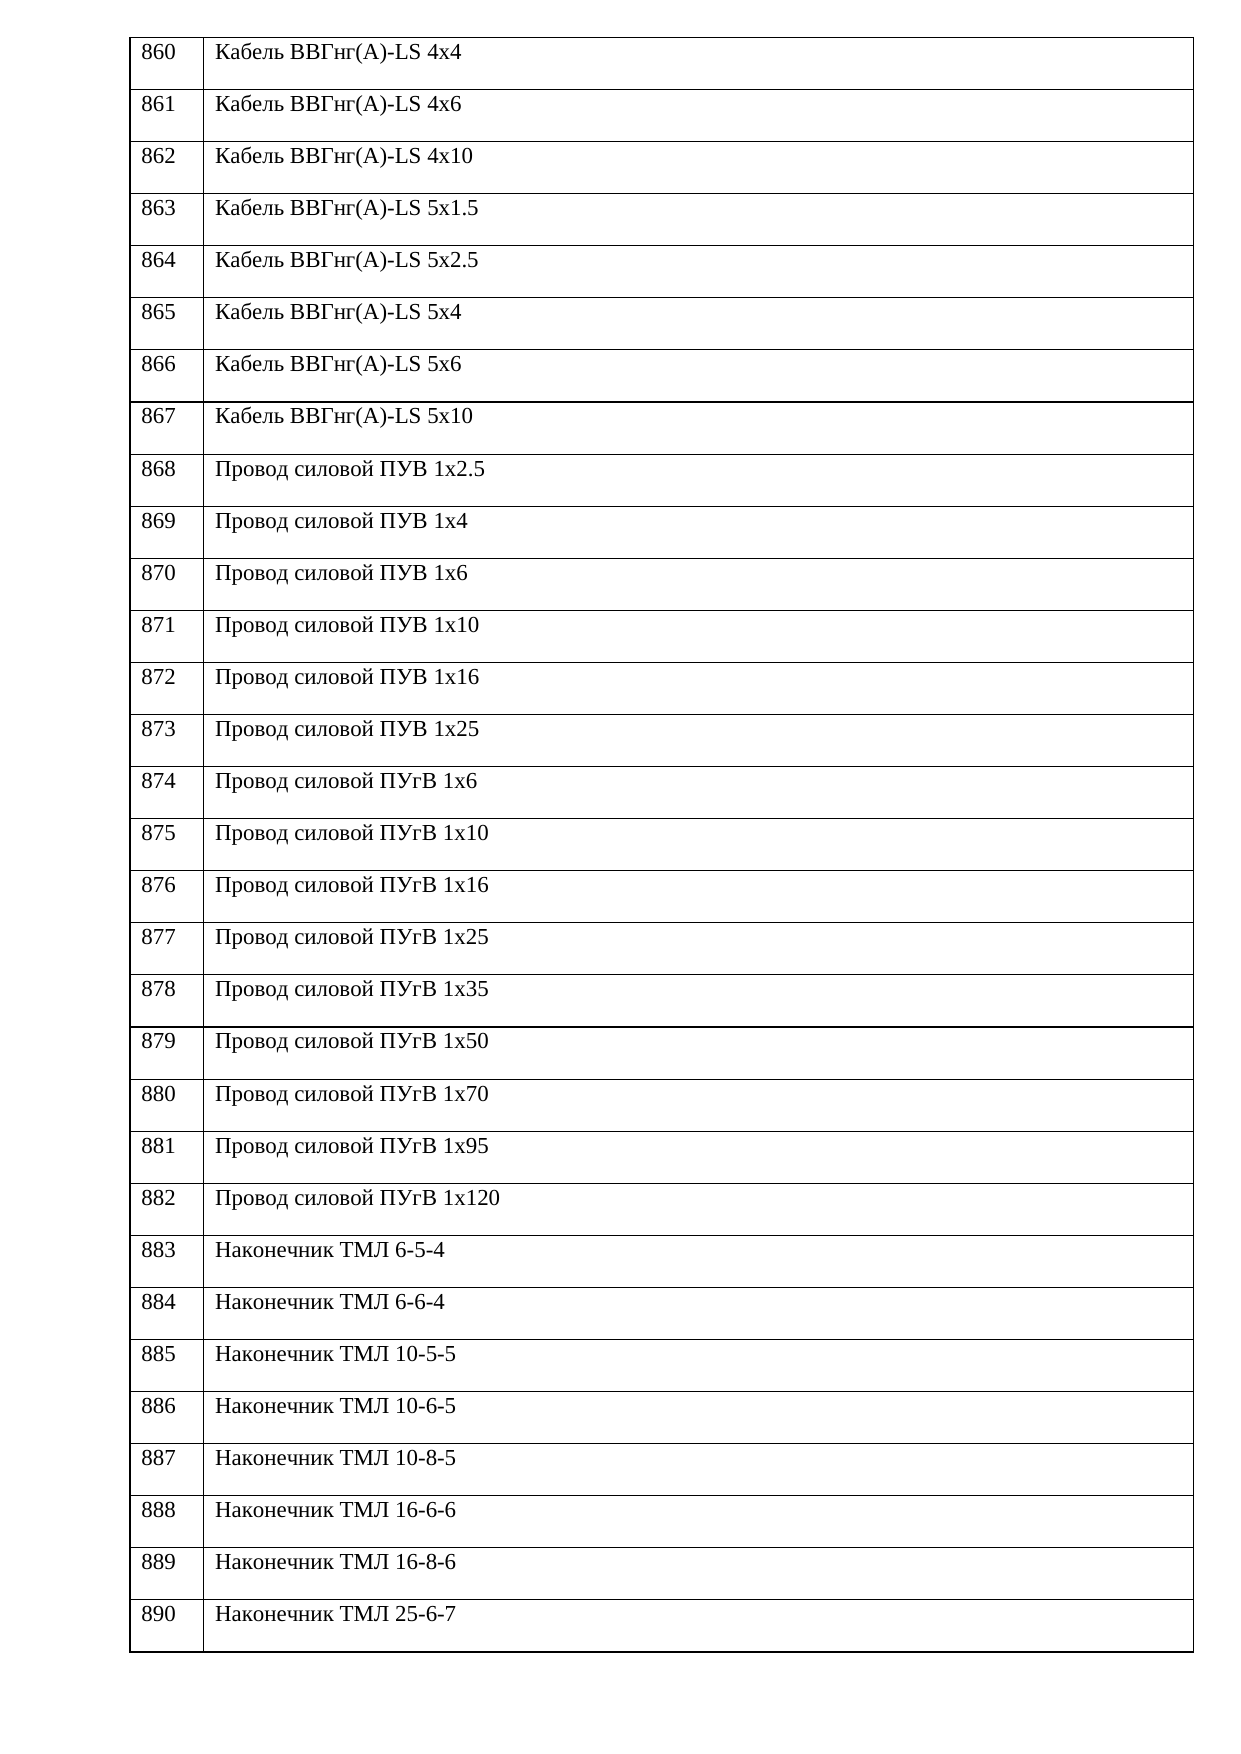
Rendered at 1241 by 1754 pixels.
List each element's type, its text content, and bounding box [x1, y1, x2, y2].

table_cell Провод силовой ПУгВ 1х10 [204, 819, 1193, 870]
table_cell Провод силовой ПУгВ 1х70 [204, 1080, 1193, 1131]
table_cell 869 [131, 507, 203, 558]
table_cell 882 [131, 1184, 203, 1235]
table_cell 866 [131, 350, 203, 401]
table_cell 880 [131, 1080, 203, 1131]
table_cell 888 [131, 1496, 203, 1547]
table_cell 883 [131, 1236, 203, 1287]
table_cell 863 [131, 194, 203, 245]
table_cell 860 [131, 38, 203, 89]
table_cell Наконечник ТМЛ 25-6-7 [204, 1600, 1193, 1651]
table_cell Кабель ВВГнг(А)-LS 5х4 [204, 298, 1193, 349]
table_cell Кабель ВВГнг(А)-LS 4х4 [204, 38, 1193, 89]
table_cell Кабель ВВГнг(А)-LS 5х2.5 [204, 246, 1193, 297]
table_cell 874 [131, 767, 203, 818]
table_cell 890 [131, 1600, 203, 1651]
table_cell Провод силовой ПУгВ 1х35 [204, 975, 1193, 1026]
table_cell 872 [131, 663, 203, 714]
table_cell 870 [131, 559, 203, 610]
table_cell 889 [131, 1548, 203, 1599]
table_cell 875 [131, 819, 203, 870]
table_cell Наконечник ТМЛ 6-6-4 [204, 1288, 1193, 1339]
table_cell Провод силовой ПУгВ 1х6 [204, 767, 1193, 818]
table_cell 879 [131, 1028, 203, 1078]
table_cell Провод силовой ПУВ 1х25 [204, 715, 1193, 766]
table_cell Кабель ВВГнг(А)-LS 5х1.5 [204, 194, 1193, 245]
table_cell Провод силовой ПУгВ 1х120 [204, 1184, 1193, 1235]
table_cell 862 [131, 142, 203, 193]
table_cell 878 [131, 975, 203, 1026]
table_cell 885 [131, 1340, 203, 1391]
table_cell Кабель ВВГнг(А)-LS 5х10 [204, 403, 1193, 453]
table_cell 868 [131, 455, 203, 506]
table_cell 865 [131, 298, 203, 349]
table_cell 886 [131, 1392, 203, 1443]
table_cell Провод силовой ПУВ 1х16 [204, 663, 1193, 714]
table_cell Наконечник ТМЛ 6-5-4 [204, 1236, 1193, 1287]
table_cell Провод силовой ПУгВ 1х50 [204, 1028, 1193, 1078]
table_cell Наконечник ТМЛ 10-5-5 [204, 1340, 1193, 1391]
table_cell Провод силовой ПУВ 1х6 [204, 559, 1193, 610]
table_cell Наконечник ТМЛ 10-6-5 [204, 1392, 1193, 1443]
table_cell Наконечник ТМЛ 16-8-6 [204, 1548, 1193, 1599]
table_cell 867 [131, 403, 203, 453]
table_cell 864 [131, 246, 203, 297]
table_cell Наконечник ТМЛ 10-8-5 [204, 1444, 1193, 1495]
table_cell Провод силовой ПУВ 1х10 [204, 611, 1193, 662]
table_cell 881 [131, 1132, 203, 1183]
table_cell Провод силовой ПУгВ 1х16 [204, 871, 1193, 922]
table_cell 887 [131, 1444, 203, 1495]
table_cell Кабель ВВГнг(А)-LS 4х10 [204, 142, 1193, 193]
table_cell 876 [131, 871, 203, 922]
table_cell 884 [131, 1288, 203, 1339]
table_cell Провод силовой ПУгВ 1х95 [204, 1132, 1193, 1183]
table_cell Провод силовой ПУгВ 1х25 [204, 923, 1193, 974]
table_cell Провод силовой ПУВ 1х2.5 [204, 455, 1193, 506]
table_cell 861 [131, 90, 203, 141]
table_cell Провод силовой ПУВ 1х4 [204, 507, 1193, 558]
table_cell 873 [131, 715, 203, 766]
table_cell 871 [131, 611, 203, 662]
table_cell Наконечник ТМЛ 16-6-6 [204, 1496, 1193, 1547]
table_cell Кабель ВВГнг(А)-LS 5х6 [204, 350, 1193, 401]
table_cell 877 [131, 923, 203, 974]
table_cell Кабель ВВГнг(А)-LS 4х6 [204, 90, 1193, 141]
